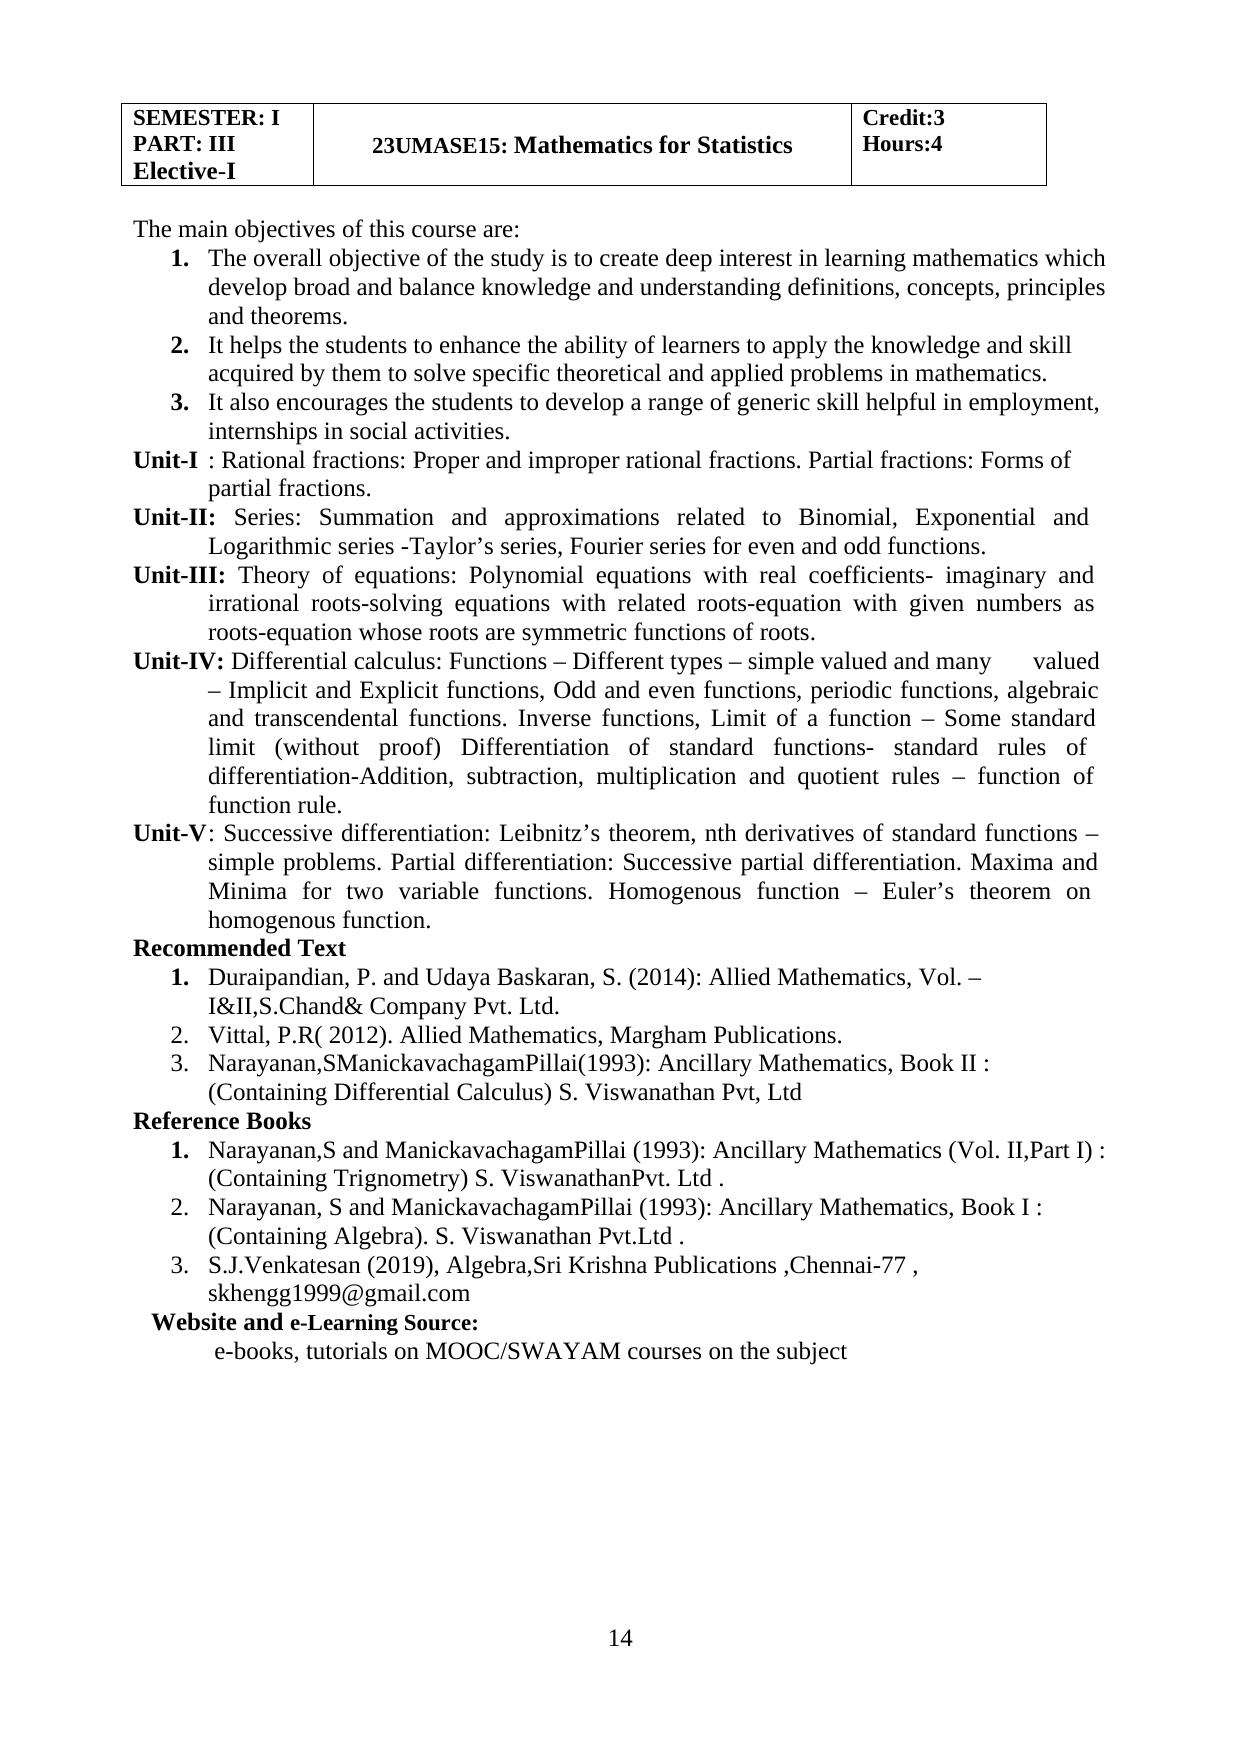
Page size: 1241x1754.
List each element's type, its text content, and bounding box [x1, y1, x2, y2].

text Unit-V : Successive differentiation: Leibnitz’s theorem, nth derivatives of standard functions – simple problems. Partial differentiation: Successive partial differentiation. Maxima and Minima for two variable functions. Homogenous function – Euler’s theorem on homogenous function. [133, 818, 1107, 933]
text Reference Books [133, 1106, 1107, 1135]
table_header Credit:3 Hours:4 [852, 104, 1046, 185]
list Narayanan,S and ManickavachagamPillai (1993): Ancillary Mathematics (Vol. II,Part I) : (Containing Trignometry) S. ViswanathanPvt. Ltd . [170, 1135, 1107, 1192]
list It helps the students to enhance the ability of learners to apply the knowledge and skill acquired by them to solve specific theoretical and applied problems in mathematics. [170, 330, 1107, 387]
text The main objectives of this course are: [133, 215, 1107, 243]
text Website and e-Learning Source: [151, 1307, 1107, 1336]
text e-books, tutorials on MOOC/SWAYAM courses on the subject [151, 1336, 1107, 1365]
list Narayanan, S and ManickavachagamPillai (1993): Ancillary Mathematics, Book I : (Containing Algebra). S. Viswanathan Pvt.Ltd . [170, 1192, 1107, 1250]
list Vittal, P.R( 2012). Allied Mathematics, Margham Publications. [170, 1020, 1107, 1048]
text Recommended Text [133, 933, 1107, 962]
list Narayanan,SManickavachagamPillai(1993): Ancillary Mathematics, Book II : (Containing Differential Calculus) S. Viswanathan Pvt, Ltd [170, 1048, 1107, 1106]
list The overall objective of the study is to create deep interest in learning mathematics which develop broad and balance knowledge and understanding definitions, concepts, principles and theorems. [170, 243, 1107, 330]
table_header SEMESTER: I PART: III Elective-I [122, 104, 313, 185]
text Unit-I : Rational fractions: Proper and improper rational fractions. Partial fractions: Forms of partial fractions. [133, 445, 1107, 502]
list It also encourages the students to develop a range of generic skill helpful in employment, internships in social activities. [170, 387, 1107, 445]
list S.J.Venkatesan (2019), Algebra,Sri Krishna Publications ,Chennai-77 , skhengg1999@gmail.com [170, 1250, 1107, 1307]
text Unit-III: Theory of equations: Polynomial equations with real coefficients- imaginary and irrational roots-solving equations with related roots-equation with given numbers as roots-equation whose roots are symmetric functions of roots. [133, 560, 1107, 646]
table_header 23UMASE15: Mathematics for Statistics [314, 104, 851, 185]
list Duraipandian, P. and Udaya Baskaran, S. (2014): Allied Mathematics, Vol. – I&II,S.Chand& Company Pvt. Ltd. [170, 962, 1107, 1020]
text Unit-II: Series: Summation and approximations related to Binomial, Exponential and Logarithmic series -Taylor’s series, Fourier series for even and odd functions. [133, 502, 1107, 560]
text Unit-IV: Differential calculus: Functions – Different types – simple valued and many valued – Implicit and Explicit functions, Odd and even functions, periodic functions, algebraic and transcendental functions. Inverse functions, Limit of a function – Some standard limit (without proof) Differentiation of standard functions- standard rules of differentiation-Addition, subtraction, multiplication and quotient rules – function of function rule. [133, 646, 1107, 818]
